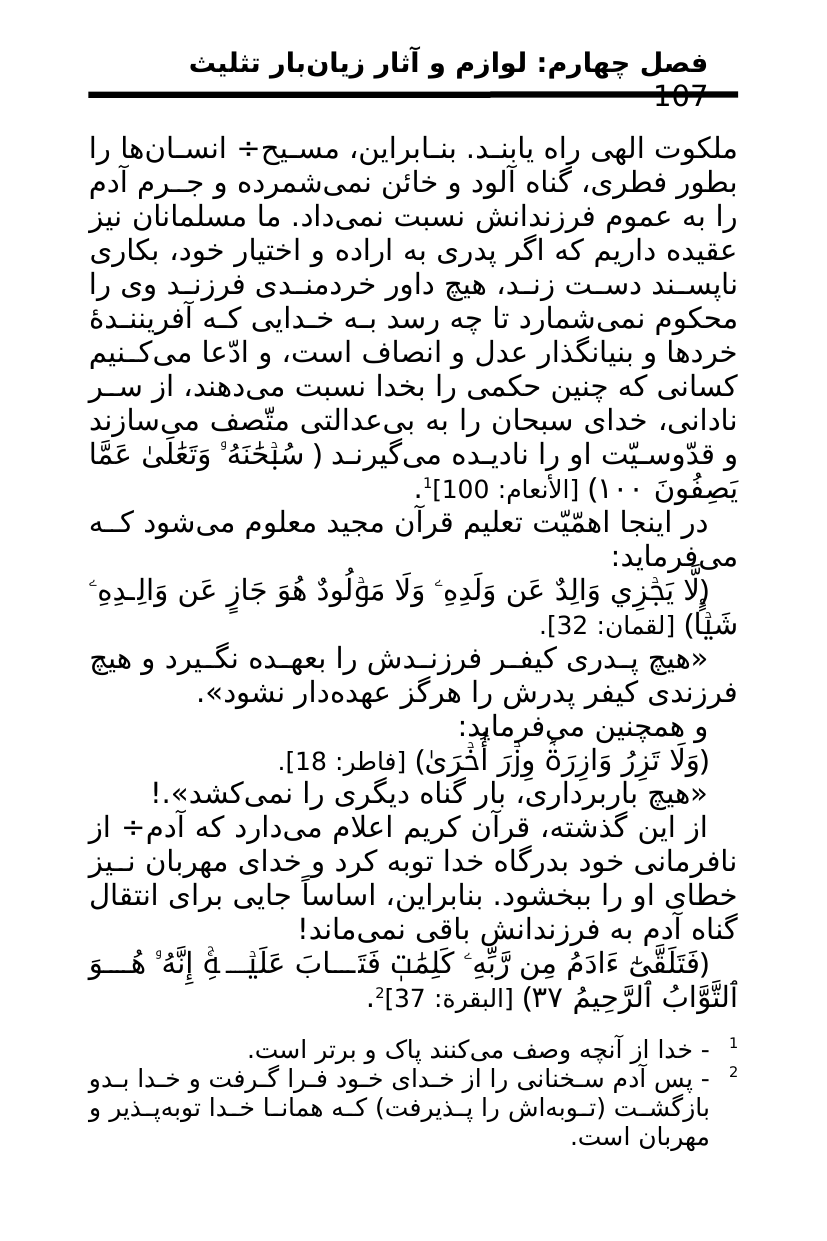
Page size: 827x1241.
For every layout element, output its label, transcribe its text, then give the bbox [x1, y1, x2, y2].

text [89, 132, 738, 505]
text «هیچ پدری کیفر فرزندش را بعهده نگیرد و هیچ فرزندی کیفر پدرش را هرگز عهده‌دار نشود». [89, 641, 738, 709]
text «هیچ باربرداری، بار گناه دیگری را نمی‌کشد».! [89, 777, 738, 811]
text و همچنین می‌فرماید: [89, 709, 738, 743]
text ﴿لَّا يَجۡزِي وَالِدٌ عَن وَلَدِهِۦ وَلَا مَوۡلُودٌ هُوَ جَازٍ عَن وَالِدِهِۦ شَيۡ‍ًٔا﴾ [لقمان: 32]. [89, 573, 738, 641]
text ﴿فَتَلَقَّىٰٓ ءَادَمُ مِن رَّبِّهِۦ كَلِمَٰتٖ فَتَابَ عَلَيۡهِۚ إِنَّهُۥ هُوَ ٱلتَّوَّابُ ٱلرَّحِيمُ ٣٧﴾ [البقرة: 37]. [89, 947, 738, 1014]
text در اینجا اهمّیّت تعلیم قرآن مجید معلوم می‌شود که می‌فرماید: [89, 505, 738, 573]
text ﴿وَلَا تَزِرُ وَازِرَةٞ وِزۡرَ أُخۡرَىٰ﴾ [فاطر: 18]. [89, 743, 738, 777]
text از این گذشته، قرآن کریم اعلام می‌دارد که آدم÷ از نافرمانی خود بدرگاه خدا توبه کرد و خدای مهربان نیز خطای او را ببخشود. بنابراین، اساساً جایی برای انتقال گناه آدم به فرزندانش باقی نمی‌ماند! [89, 811, 738, 947]
